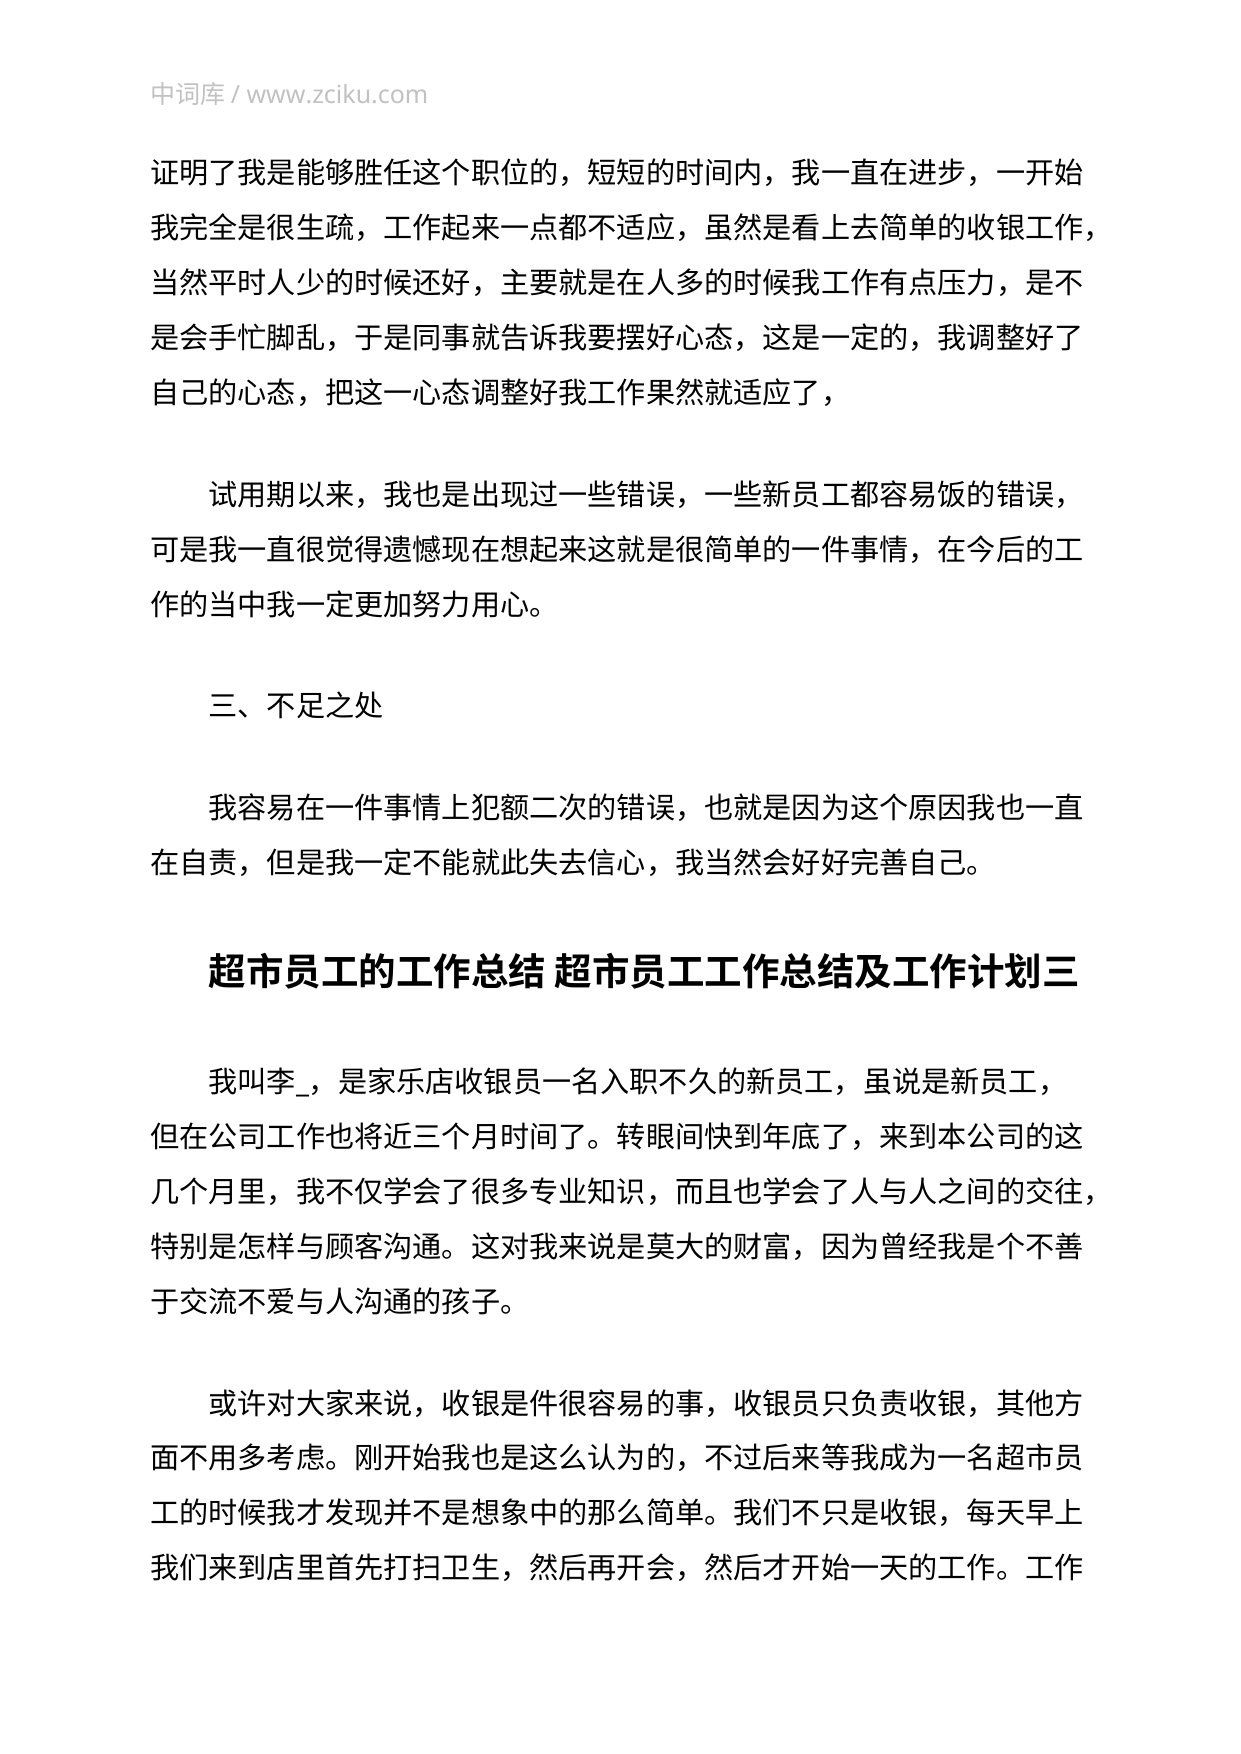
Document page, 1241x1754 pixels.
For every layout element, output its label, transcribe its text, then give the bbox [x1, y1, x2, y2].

text 我容易在一件事情上犯额二次的错误，也就是因为这个原因我也一直在自责，但是我一定不能就此失去信心，我当然会好好完善自己。 [150, 785, 1090, 882]
text 三、不足之处 [150, 683, 1090, 725]
text 试用期以来，我也是出现过一些错误，一些新员工都容易饭的错误，可是我一直很觉得遗憾现在想起来这就是很简单的一件事情，在今后的工作的当中我一定更加努力用心。 [150, 471, 1090, 623]
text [150, 150, 1090, 412]
text 超市员工的工作总结 超市员工工作总结及工作计划三 [150, 941, 1090, 996]
text 我叫李_，是家乐店收银员一名入职不久的新员工，虽说是新员工，但在公司工作也将近三个月时间了。转眼间快到年底了，来到本公司的这几个月里，我不仅学会了很多专业知识，而且也学会了人与人之间的交往，特别是怎样与顾客沟通。这对我来说是莫大的财富，因为曾经我是个不善于交流不爱与人沟通的孩子。 [150, 1059, 1090, 1321]
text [150, 1380, 1090, 1587]
